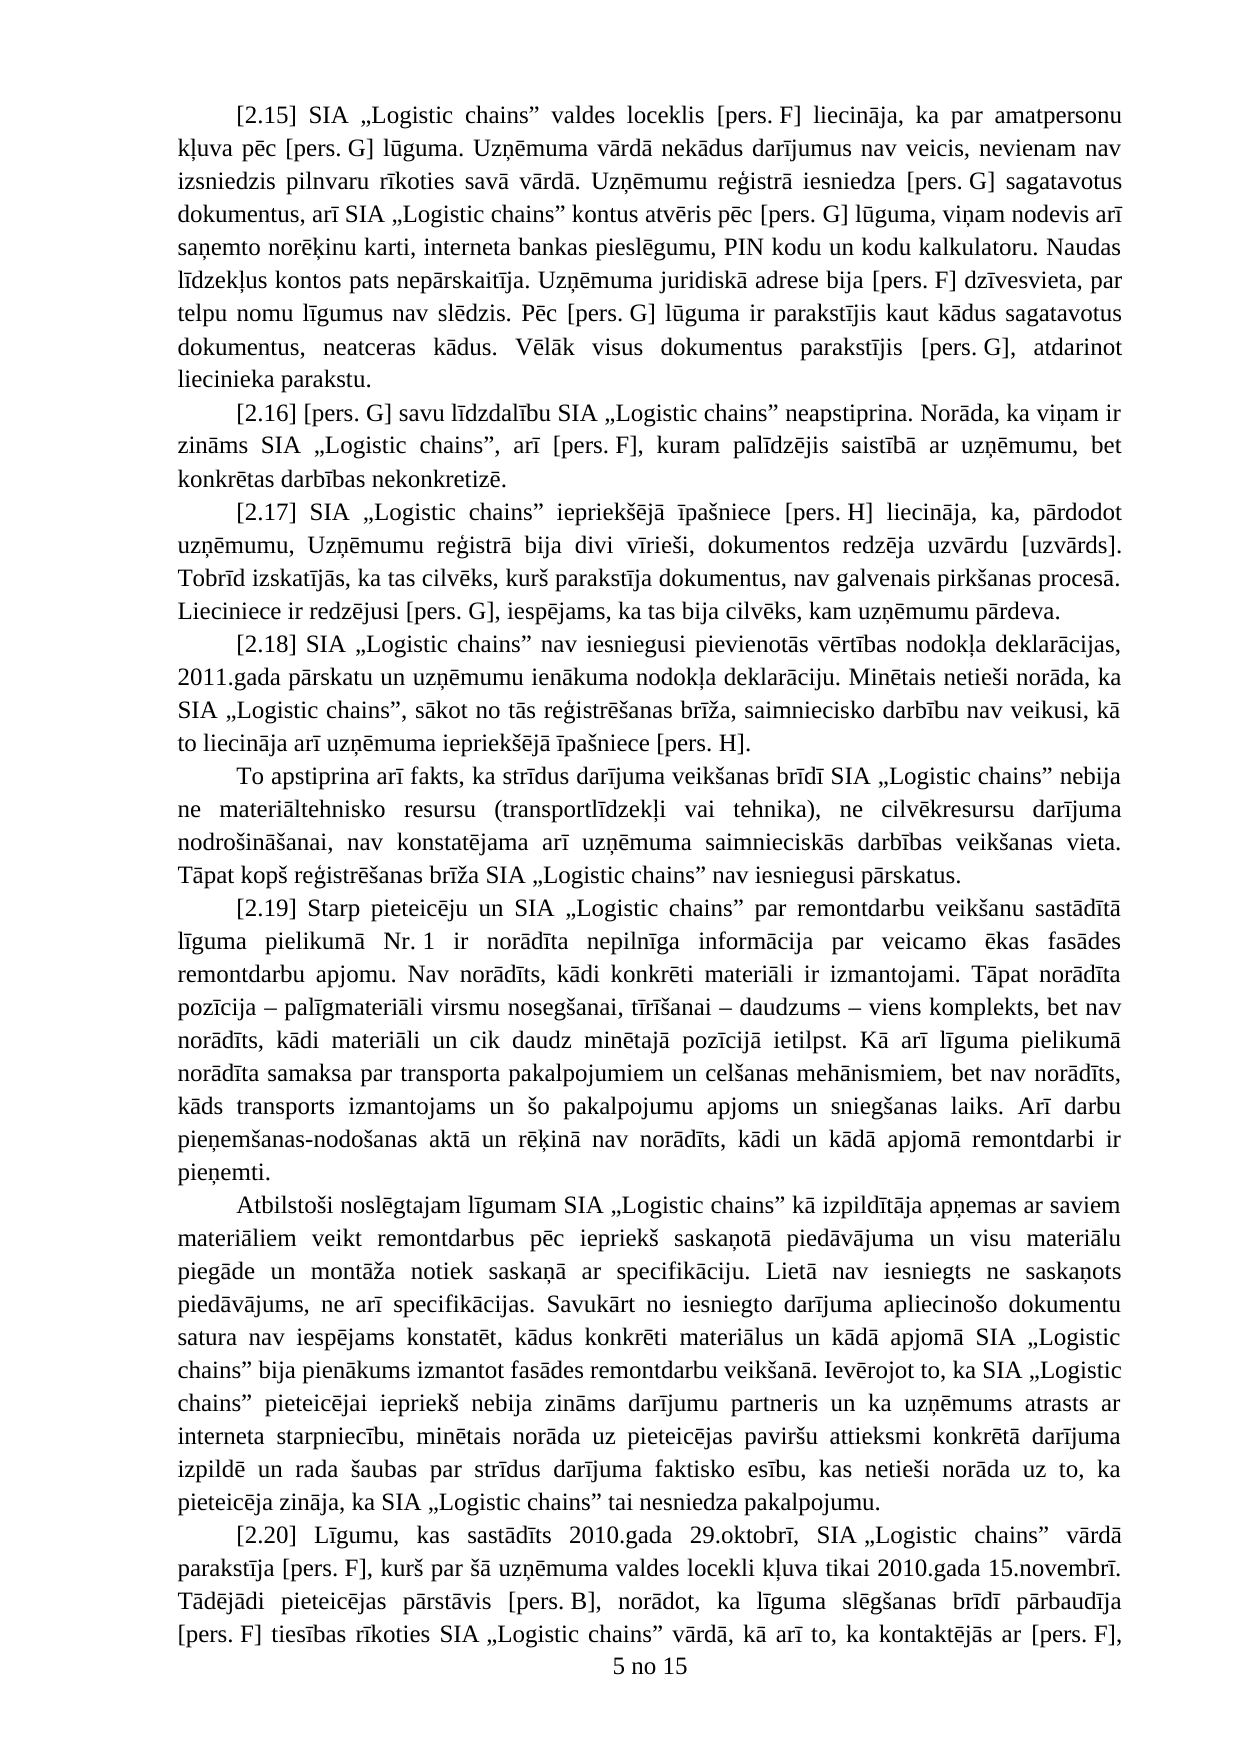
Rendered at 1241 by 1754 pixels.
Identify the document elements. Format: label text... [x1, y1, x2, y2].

text [2.16] [pers. G] savu līdzdalību SIA „Logistic chains” neapstiprina. Norāda, ka viņam ir zināms SIA „Logistic chains”, arī [pers. F], kuram palīdzējis saistībā ar uzņēmumu, bet konkrētas darbības nekonkretizē. [177, 398, 1122, 492]
text [2.17] SIA „Logistic chains” iepriekšējā īpašniece [pers. H] liecināja, ka, pārdodot uzņēmumu, Uzņēmumu reģistrā bija divi vīrieši, dokumentos redzēja uzvārdu [uzvārds]. Tobrīd izskatījās, ka tas cilvēks, kurš parakstīja dokumentus, nav galvenais pirkšanas procesā. Lieciniece ir redzējusi [pers. G], iespējams, ka tas bija cilvēks, kam uzņēmumu pārdeva. [177, 497, 1122, 624]
text Atbilstoši noslēgtajam līgumam SIA „Logistic chains” kā izpildītāja apņemas ar saviem materiāliem veikt remontdarbus pēc iepriekš saskaņotā piedāvājuma un visu materiālu piegāde un montāža notiek saskaņā ar specifikāciju. Lietā nav iesniegts ne saskaņots piedāvājums, ne arī specifikācijas. Savukārt no iesniegto darījuma apliecinošo dokumentu satura nav iespējams konstatēt, kādus konkrēti materiālus un kādā apjomā SIA „Logistic chains” bija pienākums izmantot fasādes remontdarbu veikšanā. Ievērojot to, ka SIA „Logistic chains” pieteicējai iepriekš nebija zināms darījumu partneris un ka uzņēmums atrasts ar interneta starpniecību, minētais norāda uz pieteicējas paviršu attieksmi konkrētā darījuma izpildē un rada šaubas par strīdus darījuma faktisko esību, kas netieši norāda uz to, ka pieteicēja zināja, ka SIA „Logistic chains” tai nesniedza pakalpojumu. [177, 1190, 1122, 1516]
text [2.18] SIA „Logistic chains” nav iesniegusi pievienotās vērtības nodokļa deklarācijas, 2011.gada pārskatu un uzņēmumu ienākuma nodokļa deklarāciju. Minētais netieši norāda, ka SIA „Logistic chains”, sākot no tās reģistrēšanas brīža, saimniecisko darbību nav veikusi, kā to liecināja arī uzņēmuma iepriekšējā īpašniece [pers. H]. [177, 629, 1122, 757]
text [2.15] SIA „Logistic chains” valdes loceklis [pers. F] liecināja, ka par amatpersonu kļuva pēc [pers. G] lūguma. Uzņēmuma vārdā nekādus darījumus nav veicis, nevienam nav izsniedzis pilnvaru rīkoties savā vārdā. Uzņēmumu reģistrā iesniedza [pers. G] sagatavotus dokumentus, arī SIA „Logistic chains” kontus atvēris pēc [pers. G] lūguma, viņam nodevis arī saņemto norēķinu karti, interneta bankas pieslēgumu, PIN kodu un kodu kalkulatoru. Naudas līdzekļus kontos pats nepārskaitīja. Uzņēmuma juridiskā adrese bija [pers. F] dzīvesvieta, par telpu nomu līgumus nav slēdzis. Pēc [pers. G] lūguma ir parakstījis kaut kādus sagatavotus dokumentus, neatceras kādus. Vēlāk visus dokumentus parakstījis [pers. G], atdarinot liecinieka parakstu. [177, 100, 1122, 393]
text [177, 1520, 1122, 1648]
text To apstiprina arī fakts, ka strīdus darījuma veikšanas brīdī SIA „Logistic chains” nebija ne materiāltehnisko resursu (transportlīdzekļi vai tehnika), ne cilvēkresursu darījuma nodrošināšanai, nav konstatējama arī uzņēmuma saimnieciskās darbības veikšanas vieta. Tāpat kopš reģistrēšanas brīža SIA „Logistic chains” nav iesniegusi pārskatus. [177, 761, 1122, 889]
text [2.19] Starp pieteicēju un SIA „Logistic chains” par remontdarbu veikšanu sastādītā līguma pielikumā Nr. 1 ir norādīta nepilnīga informācija par veicamo ēkas fasādes remontdarbu apjomu. Nav norādīts, kādi konkrēti materiāli ir izmantojami. Tāpat norādīta pozīcija – palīgmateriāli virsmu nosegšanai, tīrīšanai – daudzums – viens komplekts, bet nav norādīts, kādi materiāli un cik daudz minētajā pozīcijā ietilpst. Kā arī līguma pielikumā norādīta samaksa par transporta pakalpojumiem un celšanas mehānismiem, bet nav norādīts, kāds transports izmantojams un šo pakalpojumu apjoms un sniegšanas laiks. Arī darbu pieņemšanas-nodošanas aktā un rēķinā nav norādīts, kādi un kādā apjomā remontdarbi ir pieņemti. [177, 893, 1122, 1186]
